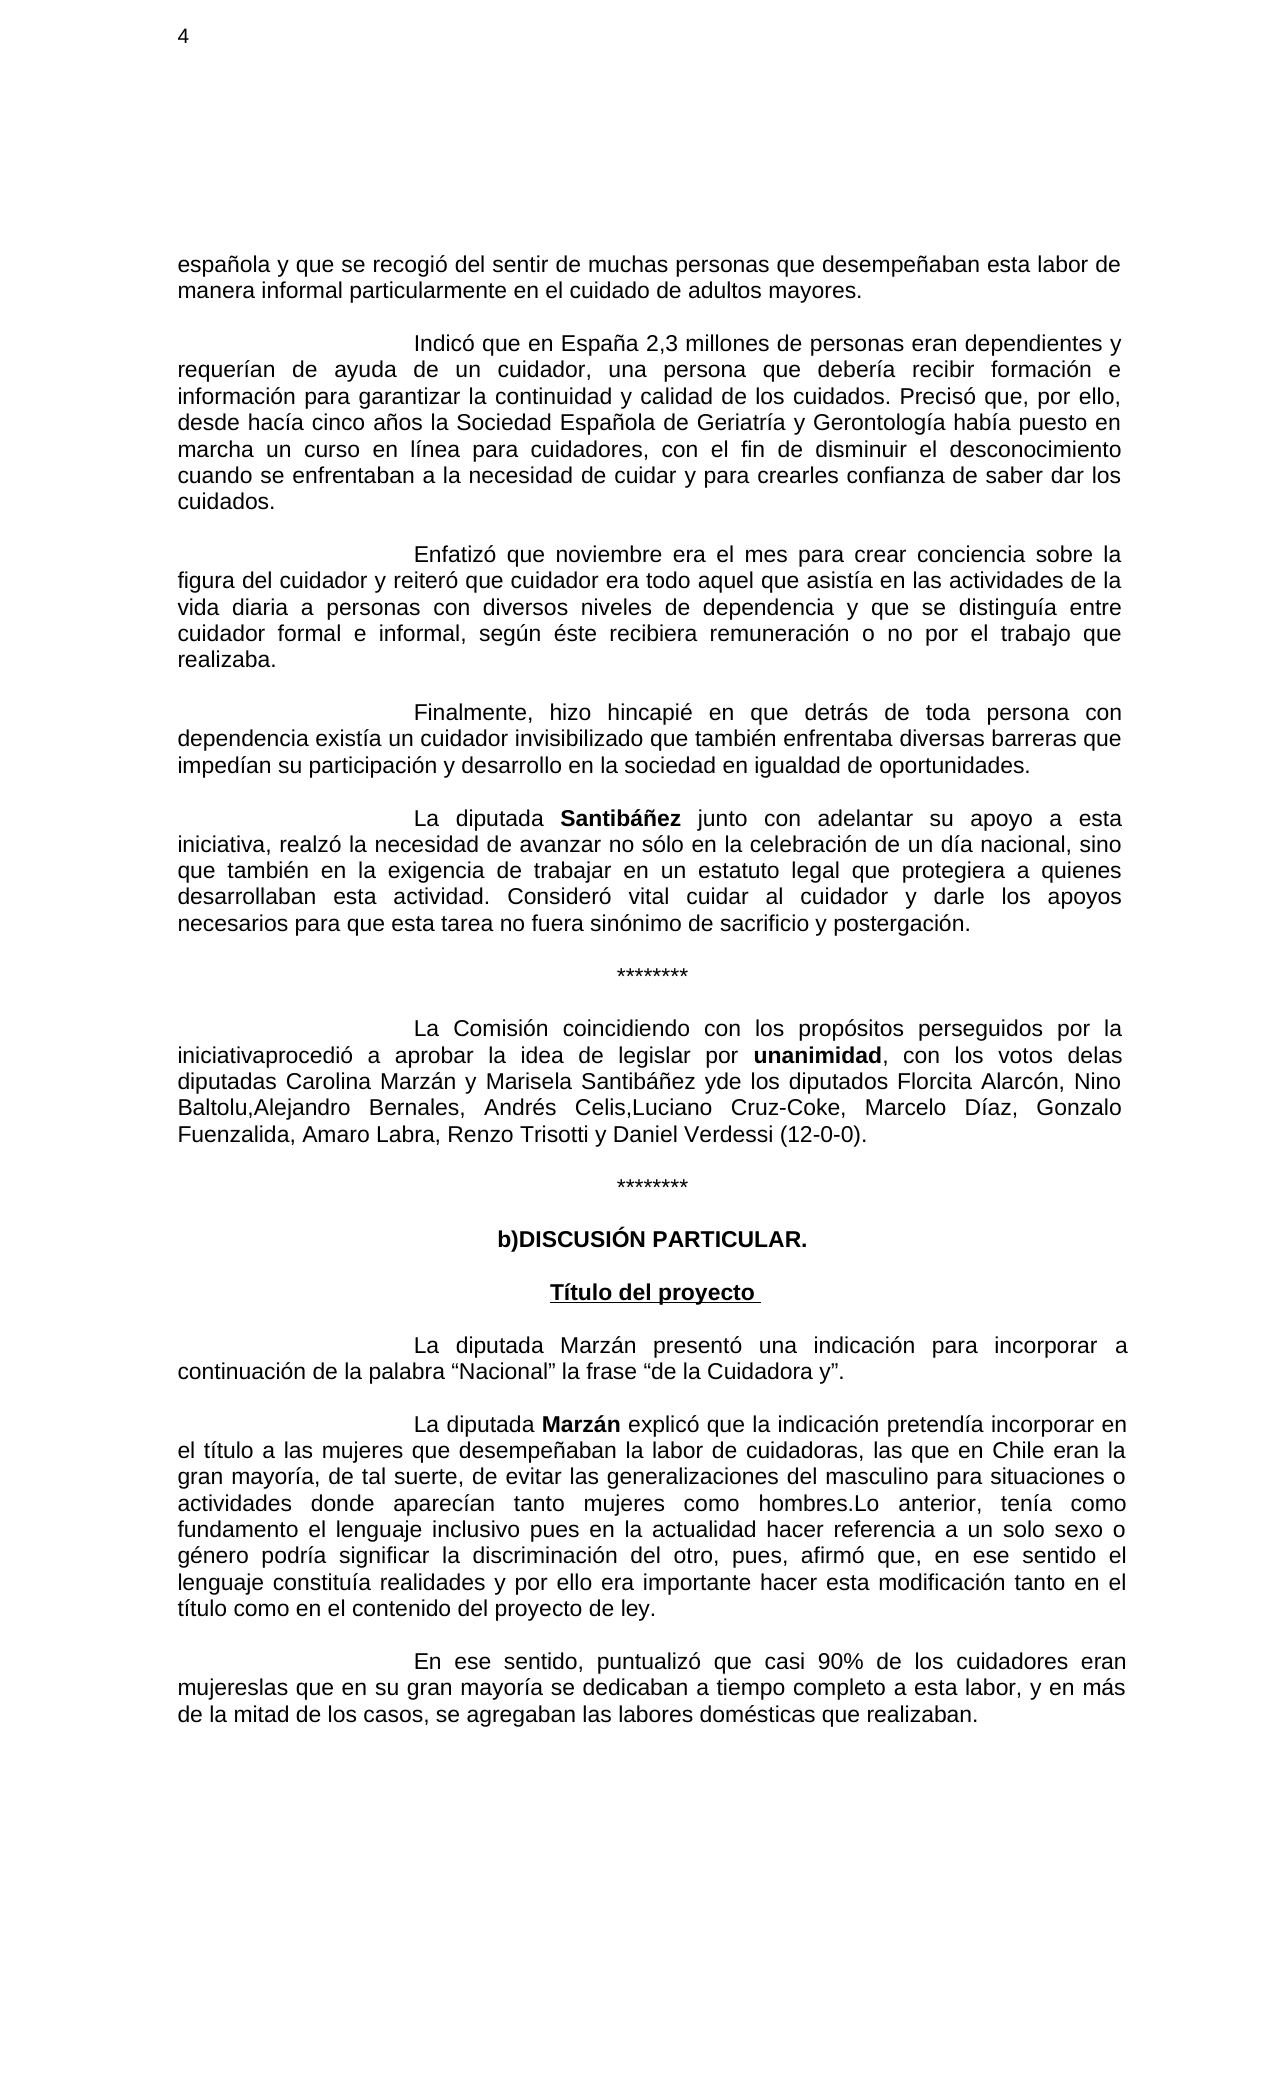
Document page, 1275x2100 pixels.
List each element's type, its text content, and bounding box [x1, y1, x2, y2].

text ******** [177, 1173, 1127, 1200]
text ******** [177, 963, 1127, 989]
text La diputada Marzán presentó una indicación para incorporar a continuación de la palabra “Nacional” la frase “de la Cuidadora y”. [177, 1332, 1127, 1384]
list Título del proyecto [177, 1279, 1127, 1305]
text En ese sentido, puntualizó que casi 90% de los cuidadores eran mujereslas que en su gran mayoría se dedicaban a tiempo completo a esta labor, y en más de la mitad de los casos, se agregaban las labores domésticas que realizaban. [177, 1648, 1127, 1727]
text Indicó que en España 2,3 millones de personas eran dependientes y requerían de ayuda de un cuidador, una persona que debería recibir formación e información para garantizar la continuidad y calidad de los cuidados. Precisó que, por ello, desde hacía cinco años la Sociedad Española de Geriatría y Gerontología había puesto en marcha un curso en línea para cuidadores, con el fin de disminuir el desconocimiento cuando se enfrentaban a la necesidad de cuidar y para crearles confianza de saber dar los cuidados. [177, 330, 1122, 514]
text La Comisión coincidiendo con los propósitos perseguidos por la iniciativaprocedió a aprobar la idea de legislar por unanimidad, con los votos delas diputadas Carolina Marzán y Marisela Santibáñez yde los diputados Florcita Alarcón, Nino Baltolu,Alejandro Bernales, Andrés Celis,Luciano Cruz-Coke, Marcelo Díaz, Gonzalo Fuenzalida, Amaro Labra, Renzo Trisotti y Daniel Verdessi (12-0-0). [177, 1015, 1122, 1147]
text Enfatizó que noviembre era el mes para crear conciencia sobre la figura del cuidador y reiteró que cuidador era todo aquel que asistía en las actividades de la vida diaria a personas con diversos niveles de dependencia y que se distinguía entre cuidador formal e informal, según éste recibiera remuneración o no por el trabajo que realizaba. [177, 541, 1122, 673]
text La diputada Santibáñez junto con adelantar su apoyo a esta iniciativa, realzó la necesidad de avanzar no sólo en la celebración de un día nacional, sino que también en la exigencia de trabajar en un estatuto legal que protegiera a quienes desarrollaban esta actividad. Consideró vital cuidar al cuidador y darle los apoyos necesarios para que esta tarea no fuera sinónimo de sacrificio y postergación. [177, 804, 1122, 936]
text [177, 251, 1122, 304]
text b)DISCUSIÓN PARTICULAR. [177, 1226, 1127, 1252]
text La diputada Marzán explicó que la indicación pretendía incorporar en el título a las mujeres que desempeñaban la labor de cuidadoras, las que en Chile eran la gran mayoría, de tal suerte, de evitar las generalizaciones del masculino para situaciones o actividades donde aparecían tanto mujeres como hombres.Lo anterior, tenía como fundamento el lenguaje inclusivo pues en la actualidad hacer referencia a un solo sexo o género podría significar la discriminación del otro, pues, afirmó que, en ese sentido el lenguaje constituía realidades y por ello era importante hacer esta modificación tanto en el título como en el contenido del proyecto de ley. [177, 1411, 1127, 1621]
text Finalmente, hizo hincapié en que detrás de toda persona con dependencia existía un cuidador invisibilizado que también enfrentaba diversas barreras que impedían su participación y desarrollo en la sociedad en igualdad de oportunidades. [177, 699, 1122, 778]
